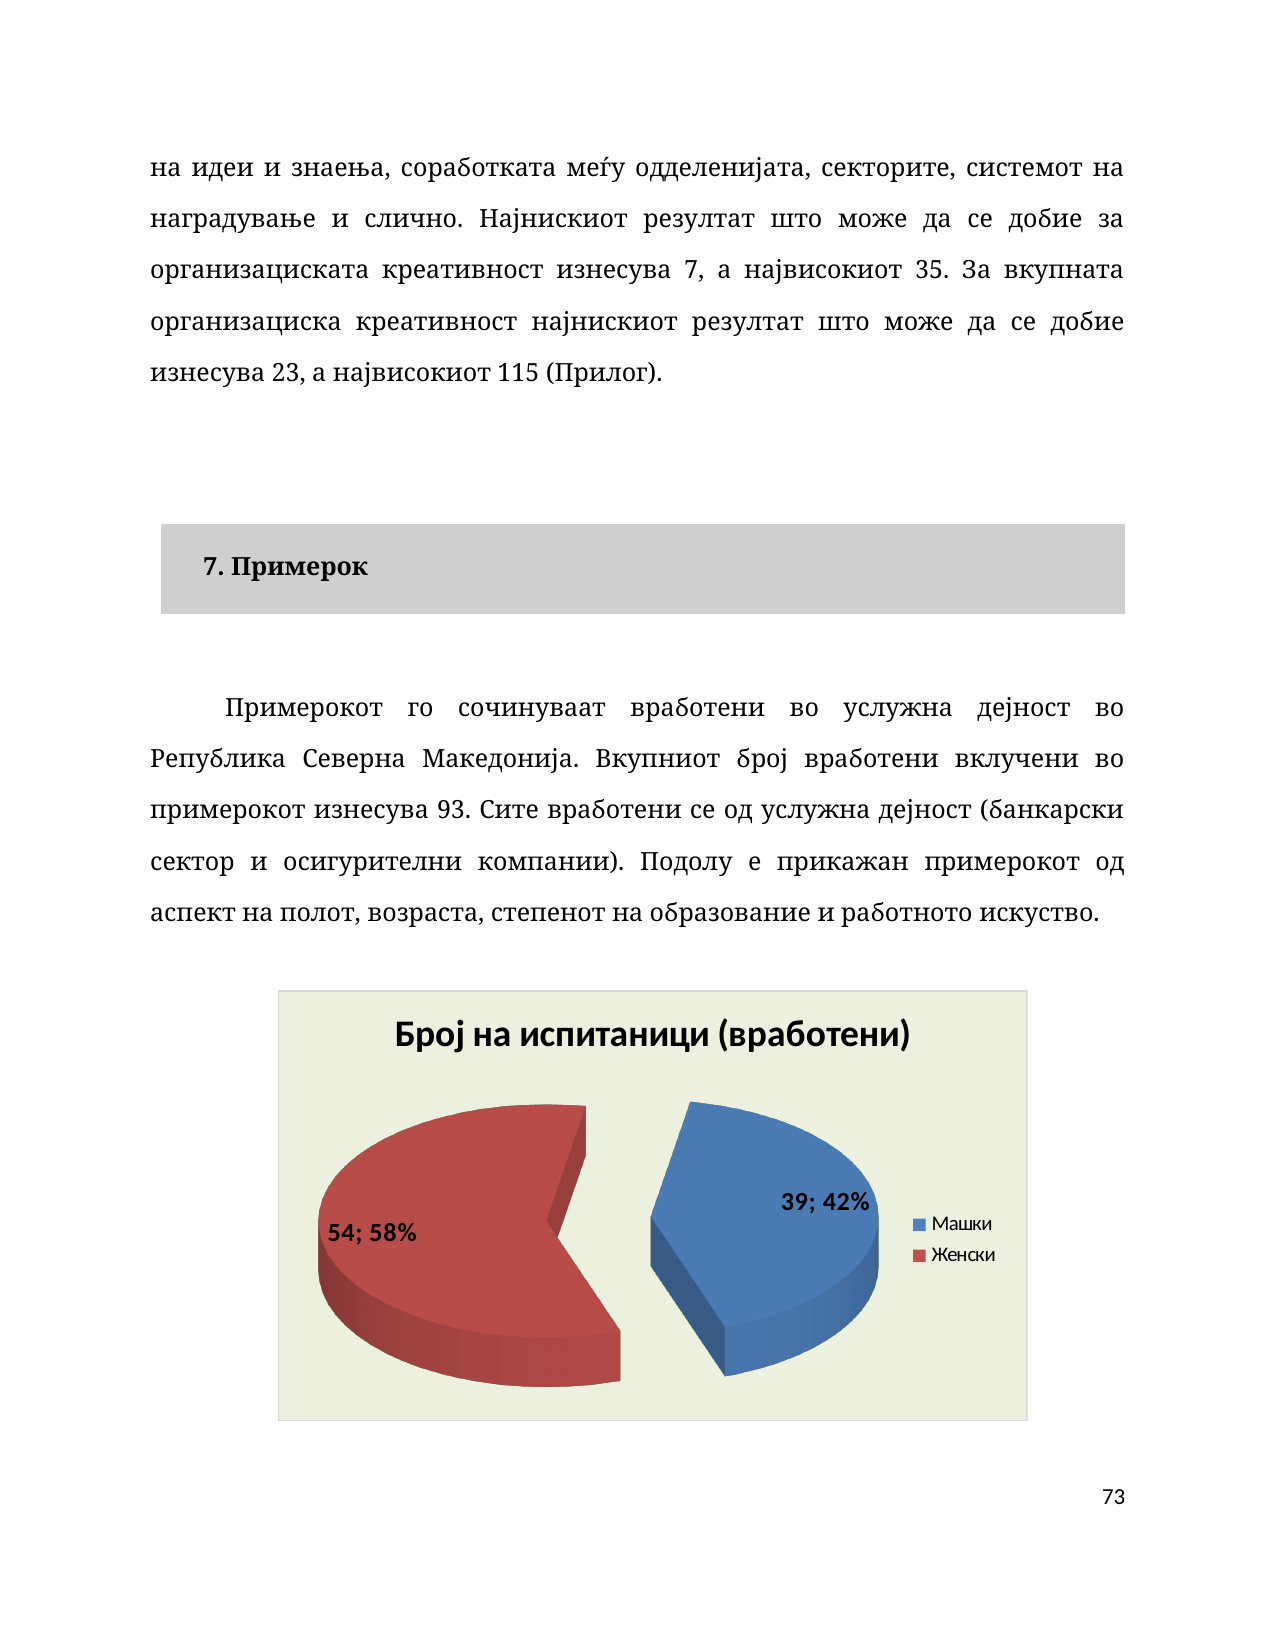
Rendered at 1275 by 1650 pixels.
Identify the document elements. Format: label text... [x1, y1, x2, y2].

list Примерокот го сочинуваат вработени во услужна дејност во Република Северна Македонија. Вкупниот број вработени вклучени во примерокот изнесува 93. Сите вработени се од услужна дејност (банкарски сектор и осигурителни компании). Подолу е прикажан примерокот од аспект на полот, возраста, степенот на образование и работното искуство. [150, 690, 1125, 928]
table_header [1014, 524, 1125, 614]
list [150, 150, 1125, 388]
table_header 7. Примерок [161, 524, 1014, 614]
